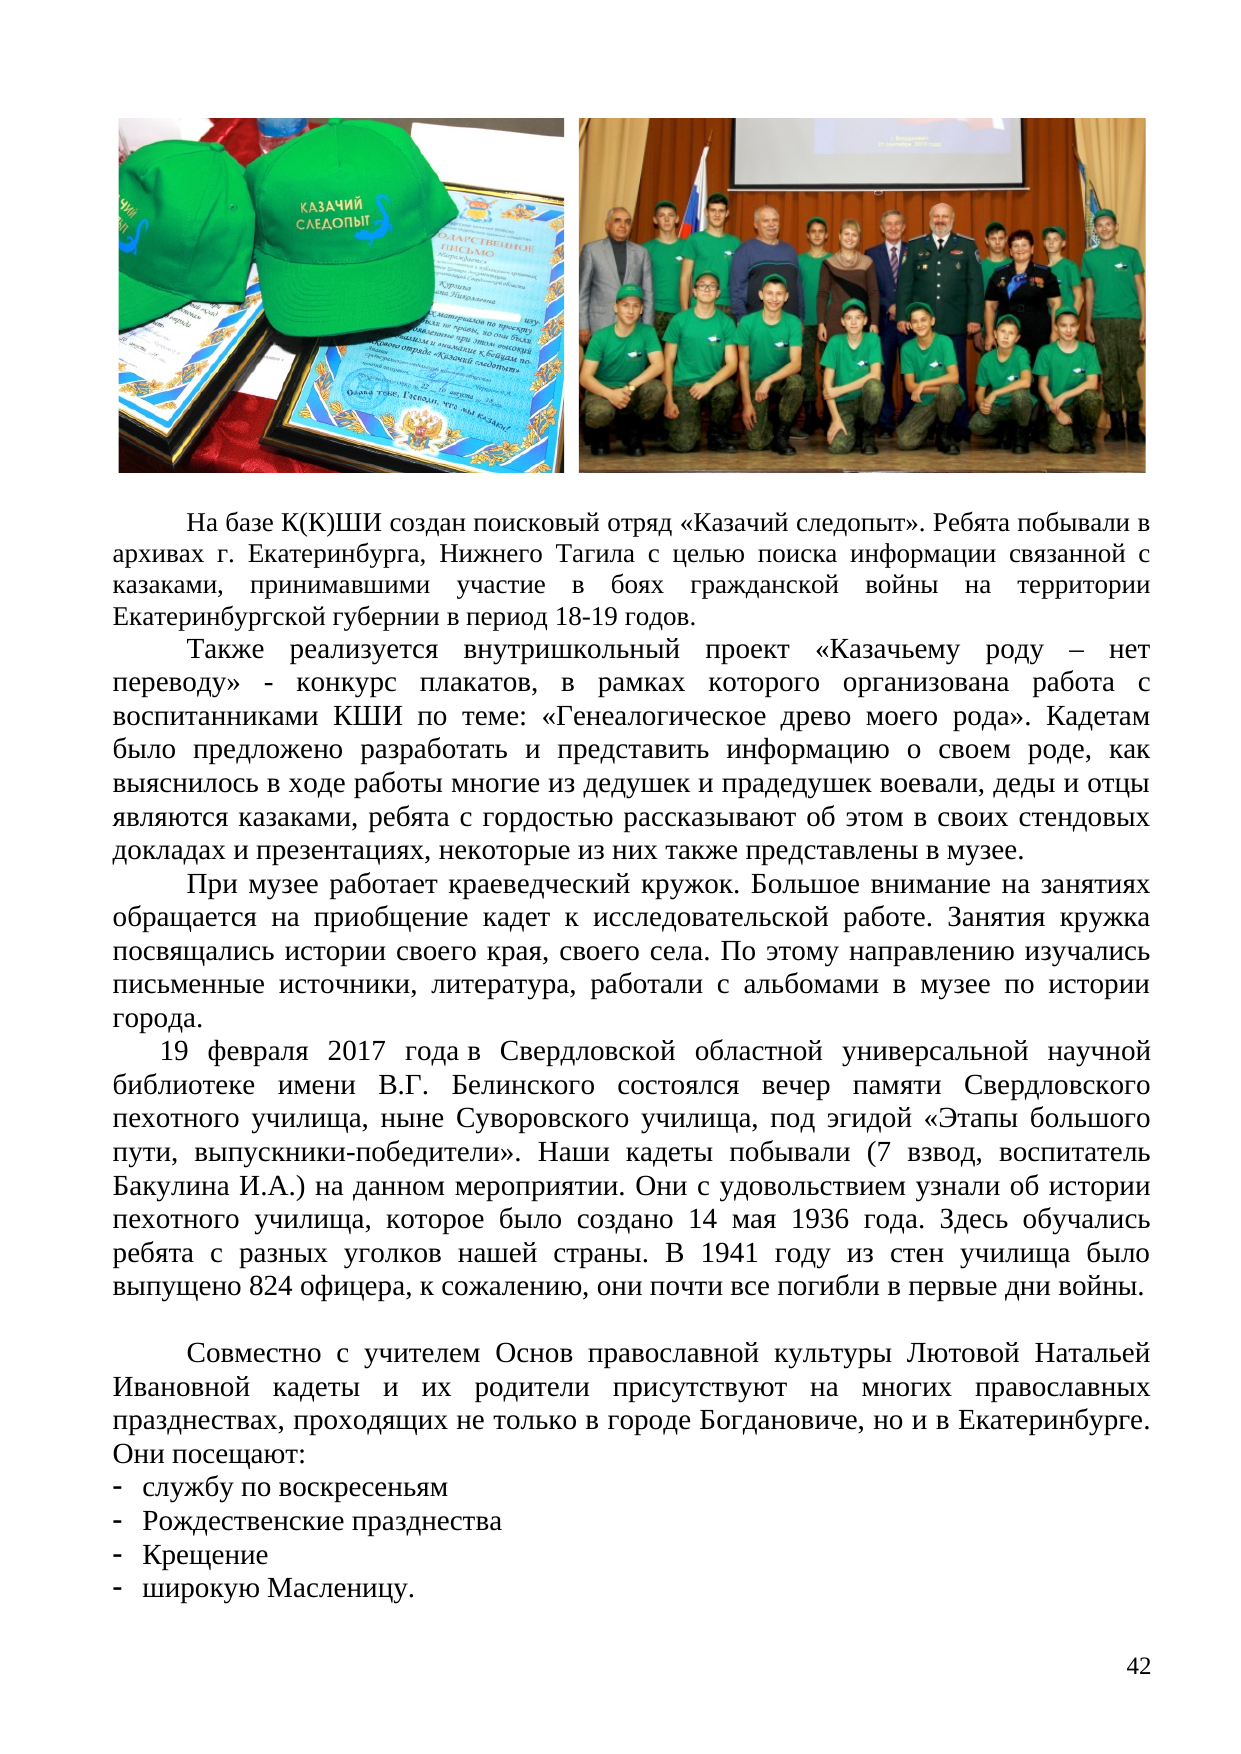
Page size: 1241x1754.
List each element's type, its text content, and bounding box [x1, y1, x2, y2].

text На базе К(К)ШИ создан поисковый отряд «Казачий следопыт». Ребята побывали в архивах г. Екатеринбурга, Нижнего Тагила с целью поиска информации связанной с казаками, принимавшими участие в боях гражданской войны на территории Екатеринбургской губернии в период 18-19 годов. [112, 506, 1152, 631]
picture [578, 118, 1146, 473]
list широкую Масленицу. [112, 1570, 1152, 1604]
list Крещение [112, 1537, 1152, 1570]
text Совместно с учителем Основ православной культуры Лютовой Натальей Ивановной кадеты и их родители присутствуют на многих православных празднествах, проходящих не только в городе Богдановиче, но и в Екатеринбурге. Они посещают: [112, 1335, 1152, 1469]
list службу по воскресеньям [112, 1469, 1152, 1503]
picture [118, 118, 565, 473]
text Также реализуется внутришкольный проект «Казачьему роду – нет переводу» - конкурс плакатов, в рамках которого организована работа с воспитанниками КШИ по теме: «Генеалогическое древо моего рода». Кадетам было предложено разработать и представить информацию о своем роде, как выяснилось в ходе работы многие из дедушек и прадедушек воевали, деды и отцы являются казаками, ребята с гордостью рассказывают об этом в своих стендовых докладах и презентациях, некоторые из них также представлены в музее. [112, 631, 1152, 866]
list Рождественские празднества [112, 1503, 1152, 1537]
text 19 февраля 2017 года в Свердловской областной универсальной научной библиотеке имени В.Г. Белинского состоялся вечер памяти Свердловского пехотного училища, ныне Суворовского училища, под эгидой «Этапы большого пути, выпускники-победители». Наши кадеты побывали (7 взвод, воспитатель Бакулина И.А.) на данном мероприятии. Они с удовольствием узнали об истории пехотного училища, которое было создано 14 мая 1936 года. Здесь обучались ребята с разных уголков нашей страны. В 1941 году из стен училища было выпущено 824 офицера, к сожалению, они почти все погибли в первые дни войны. [112, 1033, 1152, 1302]
text При музее работает краеведческий кружок. Большое внимание на занятиях обращается на приобщение кадет к исследовательской работе. Занятия кружка посвящались истории своего края, своего села. По этому направлению изучались письменные источники, литература, работали с альбомами в музее по истории города. [112, 866, 1152, 1033]
